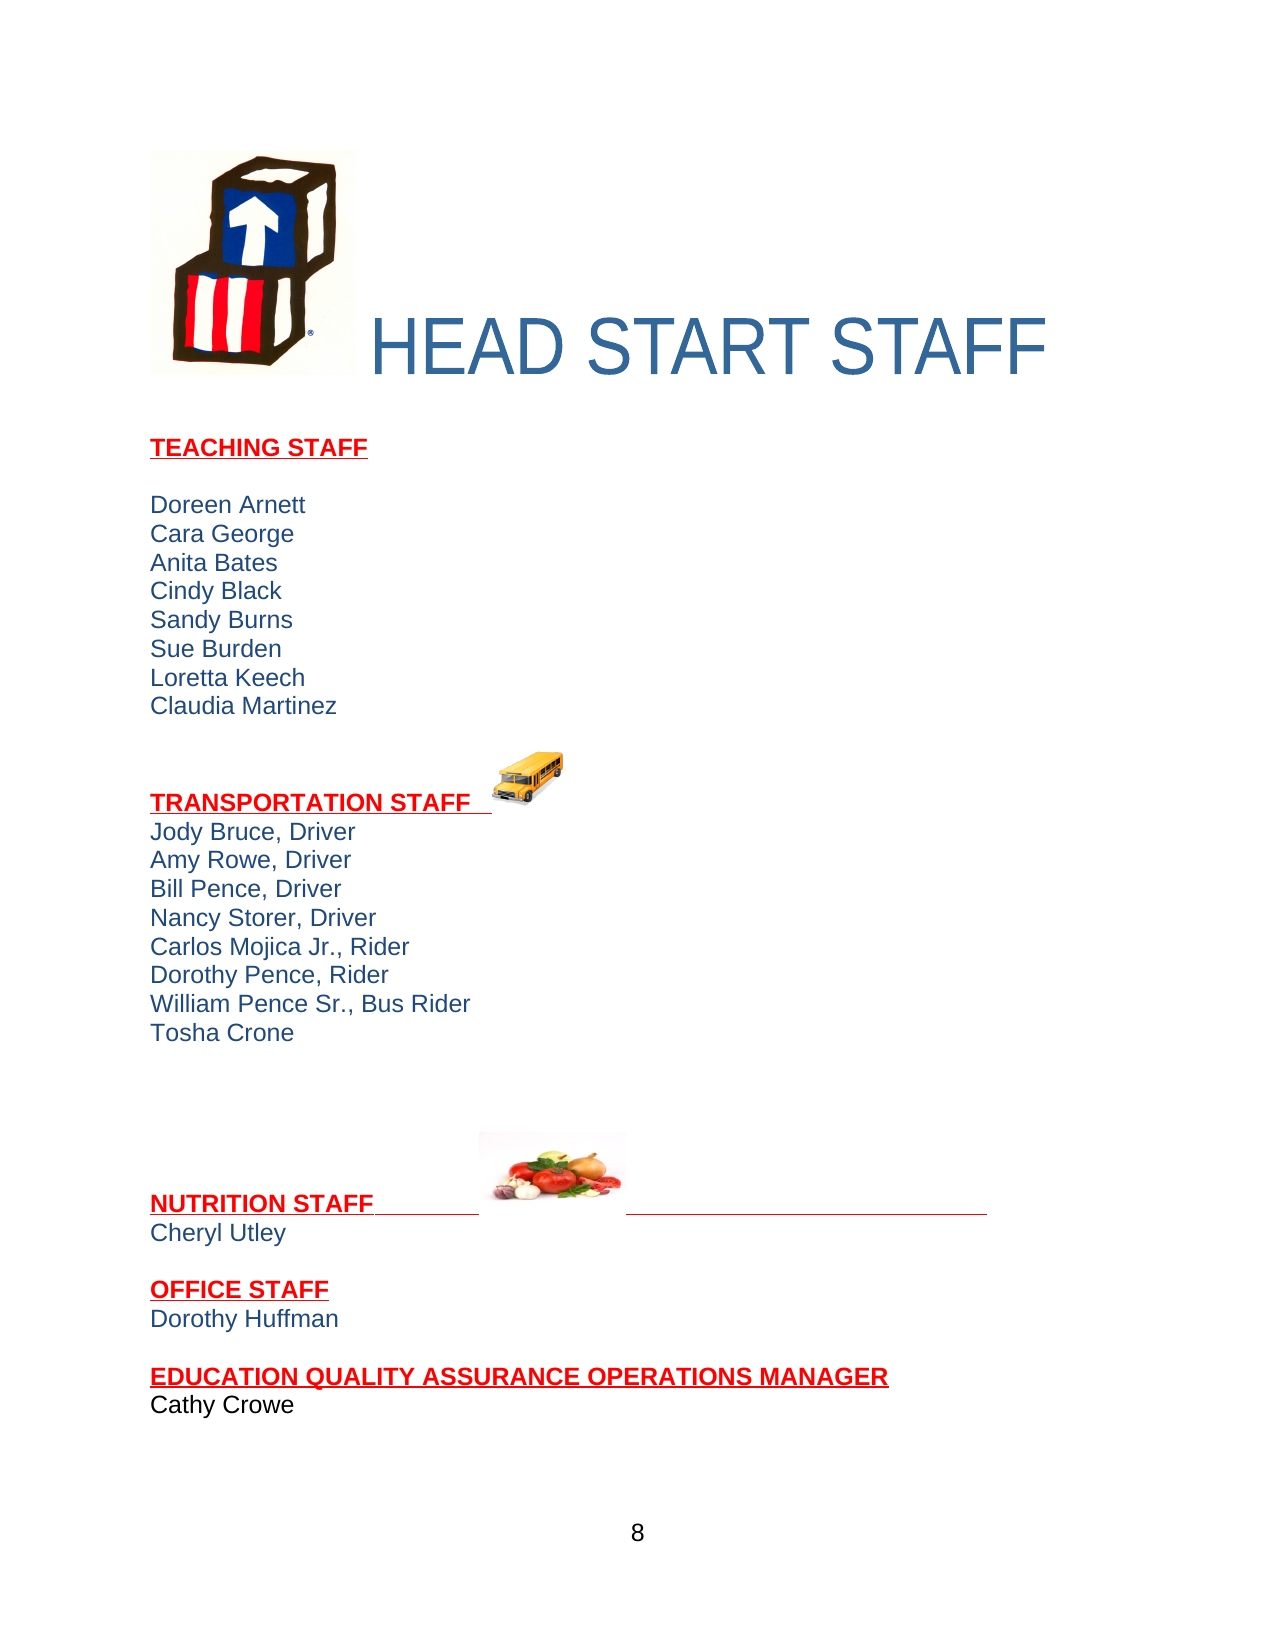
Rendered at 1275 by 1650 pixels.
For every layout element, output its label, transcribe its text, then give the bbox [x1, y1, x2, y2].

text NUTRITION STAFF [150, 1133, 1125, 1218]
text Amy Rowe, Driver [150, 845, 1125, 874]
text Carlos Mojica Jr., Rider [150, 932, 1125, 960]
picture [479, 1132, 627, 1213]
text TRANSPORTATION STAFF [150, 749, 1125, 817]
text Nancy Storer, Driver [150, 903, 1125, 932]
text Bill Pence, Driver [150, 874, 1125, 903]
text Sue Burden [150, 634, 1125, 662]
text Cindy Black [150, 576, 1125, 605]
text Cara George [150, 519, 1125, 547]
text Dorothy Huffman [150, 1304, 1125, 1333]
text Doreen Arnett [150, 490, 1125, 519]
text Loretta Keech [150, 662, 1125, 691]
text OFFICE STAFF [150, 1275, 1125, 1304]
text Dorothy Pence, Rider [150, 960, 1125, 989]
text Cheryl Utley [150, 1218, 1125, 1247]
text Tosha Crone [150, 1018, 1125, 1047]
picture [491, 748, 567, 812]
text Anita Bates [150, 547, 1125, 576]
text Claudia Martinez [150, 691, 1125, 720]
text TEACHING STAFF [150, 432, 1125, 461]
text Cathy Crowe [150, 1390, 1125, 1419]
text William Pence Sr., Bus Rider [150, 989, 1125, 1018]
picture [150, 150, 357, 375]
text Sandy Burns [150, 605, 1125, 634]
text Jody Bruce, Driver [150, 817, 1125, 845]
text EDUCATION QUALITY ASSURANCE OPERATIONS MANAGER [150, 1362, 1125, 1390]
